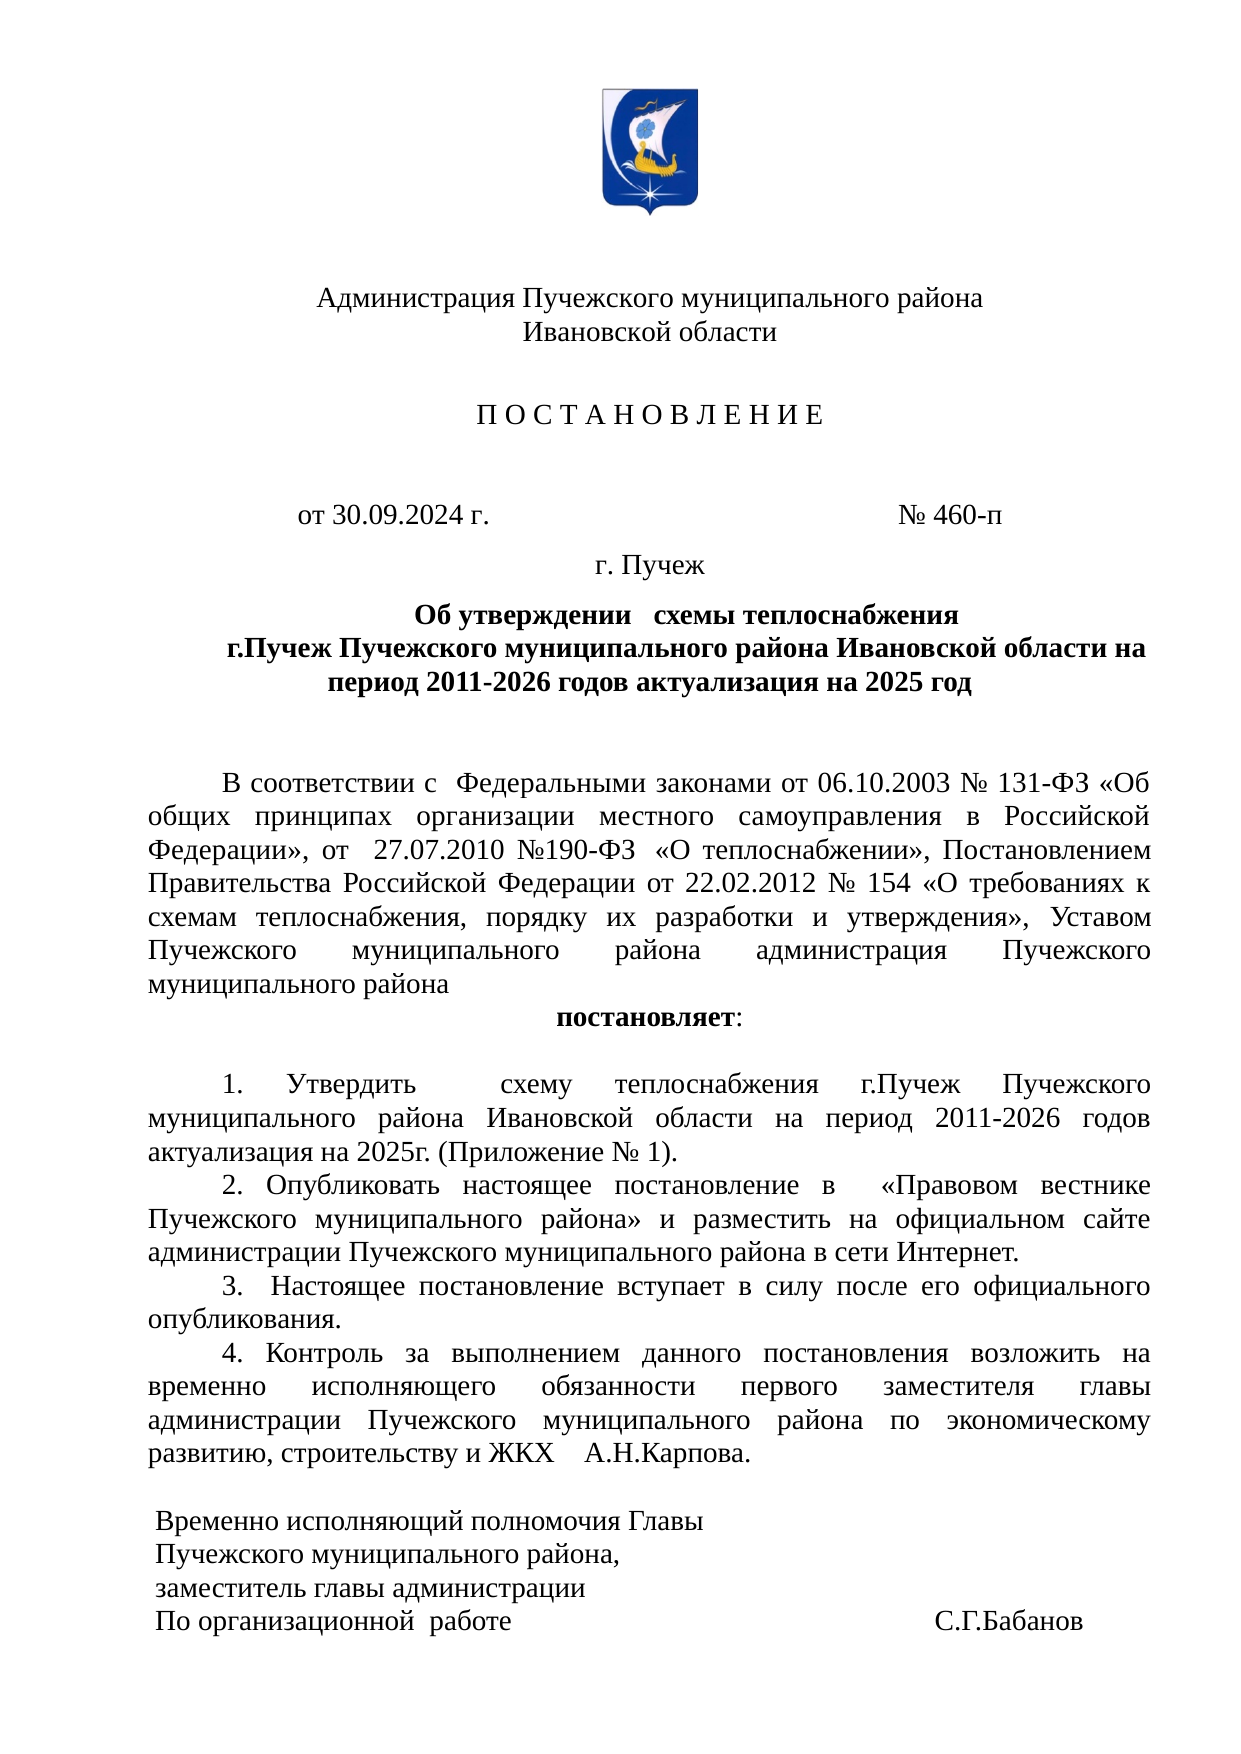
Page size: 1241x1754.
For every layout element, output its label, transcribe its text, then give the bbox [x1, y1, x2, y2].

text 2. Опубликовать настоящее постановление в «Правовом вестнике Пучежского муниципального района» и разместить на официальном сайте администрации Пучежского муниципального района в сети Интернет. [148, 1167, 1152, 1268]
text П О С Т А Н О В Л Е Н И Е [148, 397, 1152, 431]
text 3. Настоящее постановление вступает в силу после его официального опубликования. [148, 1268, 1152, 1335]
text Об утверждении схемы теплоснабжения [148, 597, 1152, 631]
text Временно исполняющий полномочия Главы [118, 1503, 1152, 1536]
text 1. Утвердить схему теплоснабжения г.Пучеж Пучежского муниципального района Ивановской области на период 2011-2026 годов актуализация на 2025г. (Приложение № 1). [148, 1067, 1152, 1167]
text В соответствии с Федеральными законами от 06.10.2003 № 131-ФЗ «Об общих принципах организации местного самоуправления в Российской Федерации», от 27.07.2010 №190-ФЗ «О теплоснабжении», Постановлением Правительства Российской Федерации от 22.02.2012 № 154 «О требованиях к схемам теплоснабжения, порядку их разработки и утверждения», Уставом Пучежского муниципального района администрация Пучежского муниципального района [148, 832, 1152, 999]
text от 30.09.2024 г. № 460-п [148, 497, 1152, 531]
text По организационной работе С.Г.Бабанов [148, 1603, 1152, 1637]
picture [601, 88, 699, 216]
text Пучежского муниципального района, [133, 1536, 1152, 1570]
text г. Пучеж [148, 547, 1152, 581]
text Ивановской области [148, 314, 1152, 348]
text 4. Контроль за выполнением данного постановления возложить на временно исполняющего обязанности первого заместителя главы администрации Пучежского муниципального района по экономическому развитию, строительству и ЖКХ А.Н.Карпова. [148, 1335, 1152, 1469]
text постановляет: [148, 999, 1152, 1033]
text Администрация Пучежского муниципального района [148, 281, 1152, 314]
text заместитель главы администрации [148, 1570, 1152, 1603]
text г.Пучеж Пучежского муниципального района Ивановской области на период 2011-2026 годов актуализация на 2025 год [148, 631, 1152, 698]
